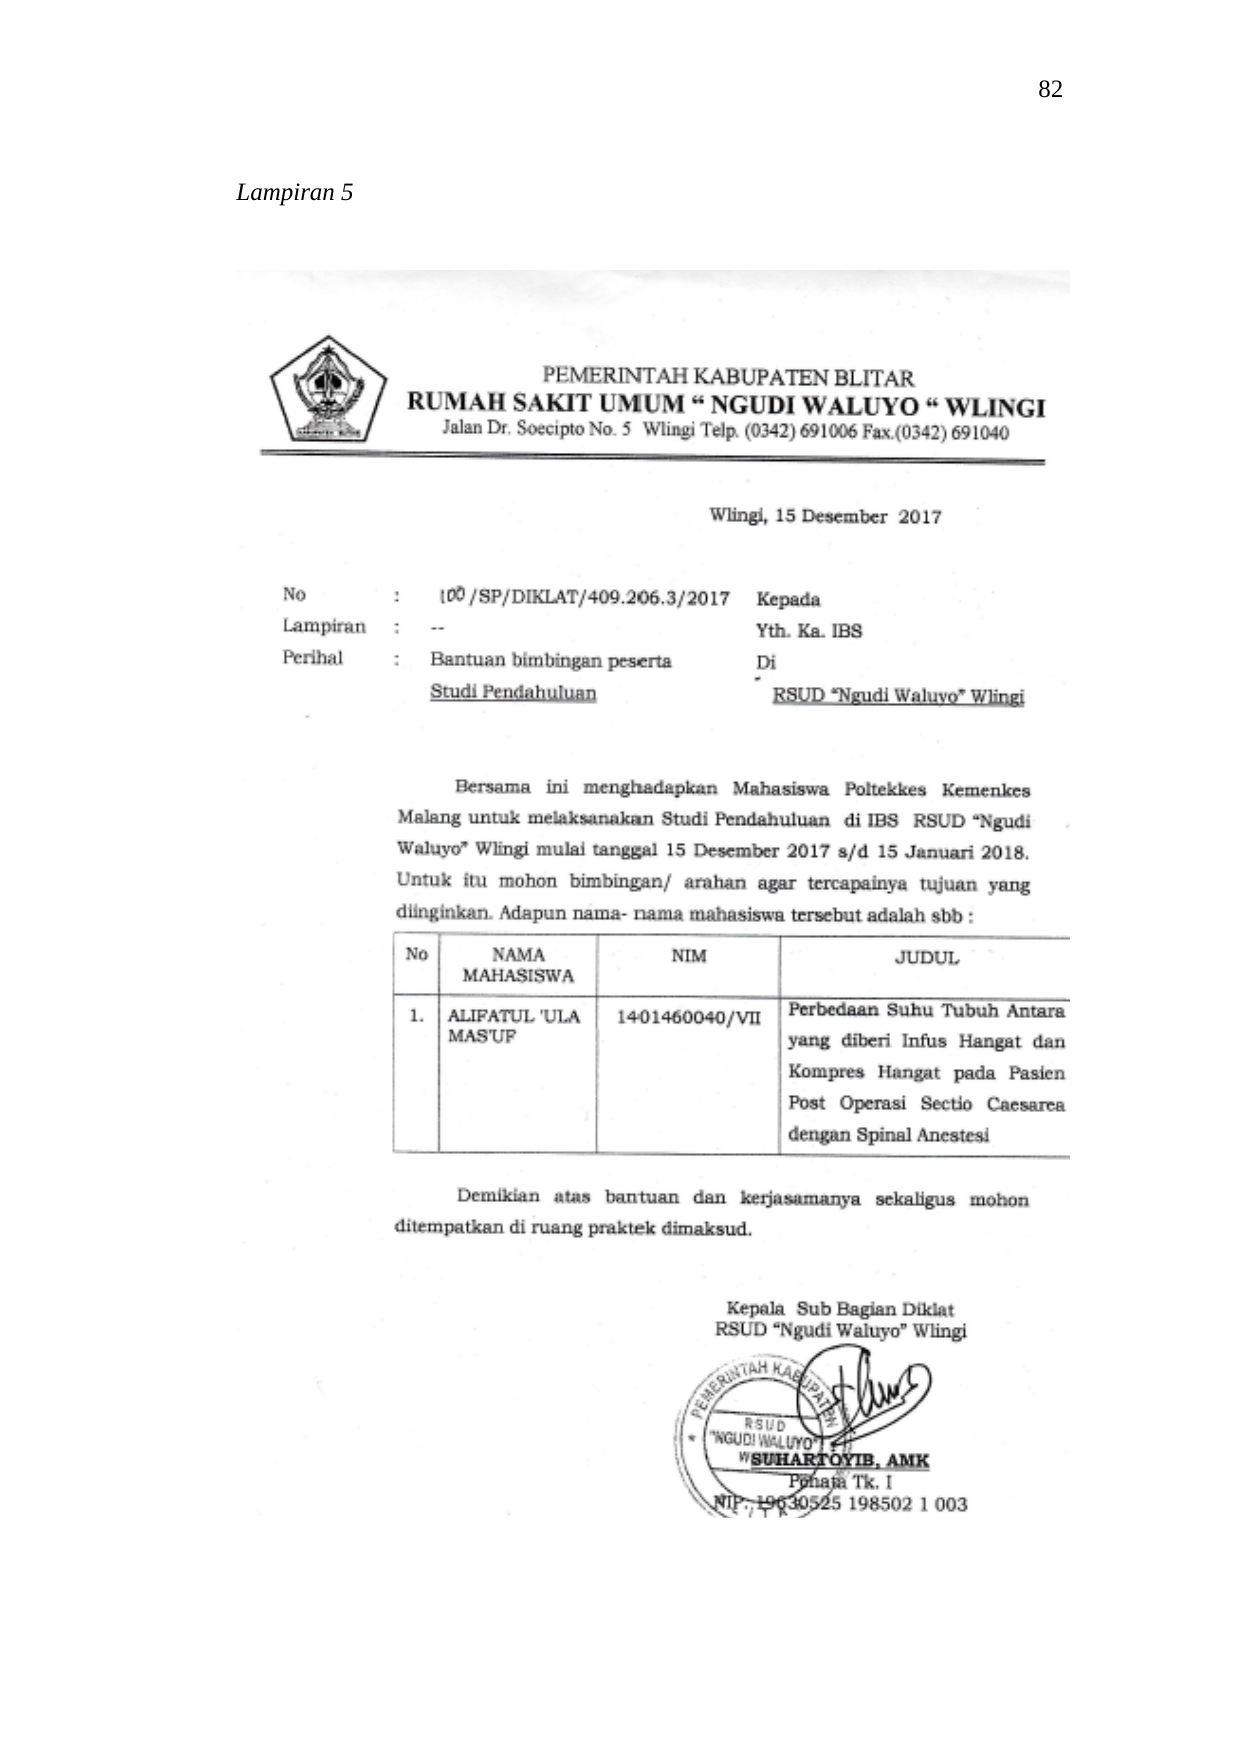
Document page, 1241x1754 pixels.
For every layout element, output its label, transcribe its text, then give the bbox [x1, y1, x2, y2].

text Lampiran 5 [236, 177, 1063, 206]
picture [236, 270, 1070, 1518]
